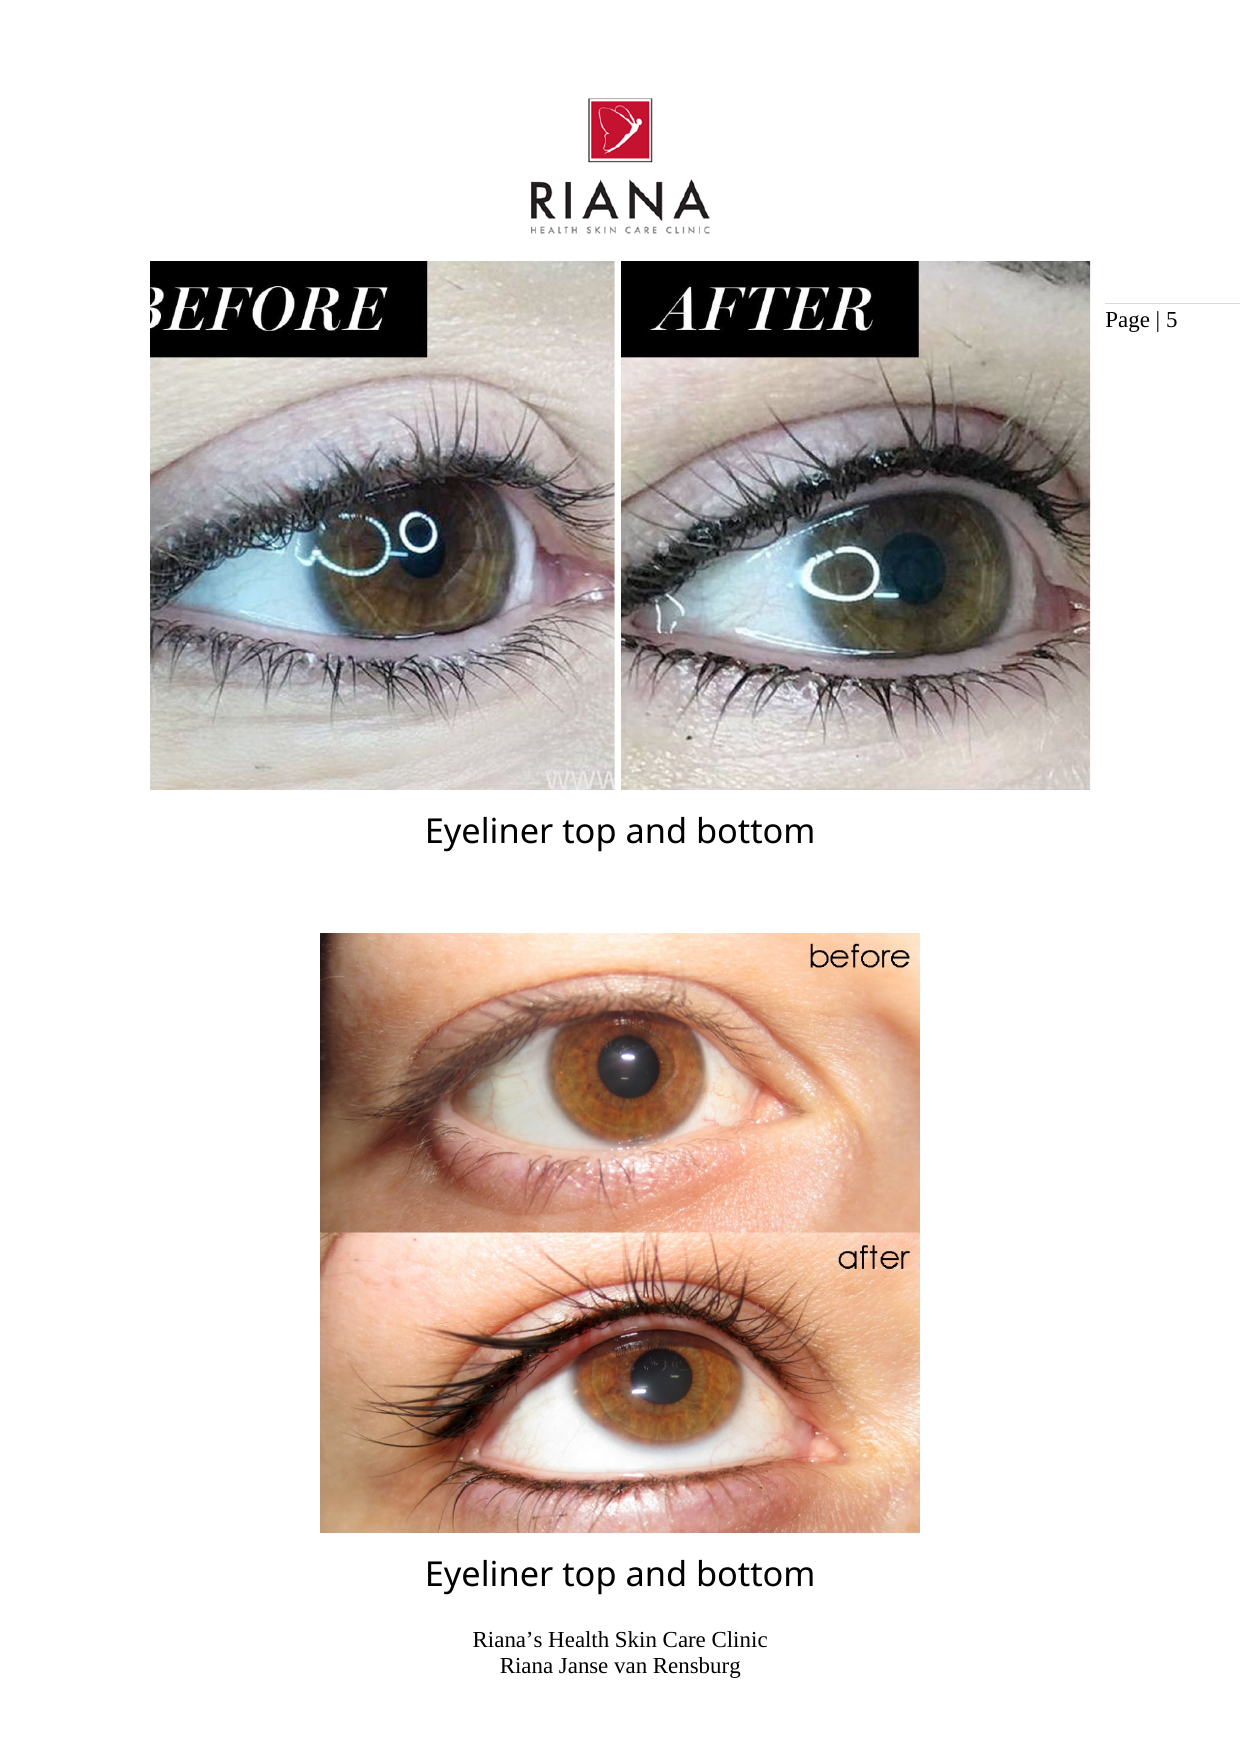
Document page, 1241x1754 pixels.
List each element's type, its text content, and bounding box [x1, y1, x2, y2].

picture [150, 75, 1091, 790]
text Eyeliner top and bottom [150, 806, 1090, 853]
picture [320, 933, 920, 1534]
text Eyeliner top and bottom [150, 1550, 1090, 1597]
